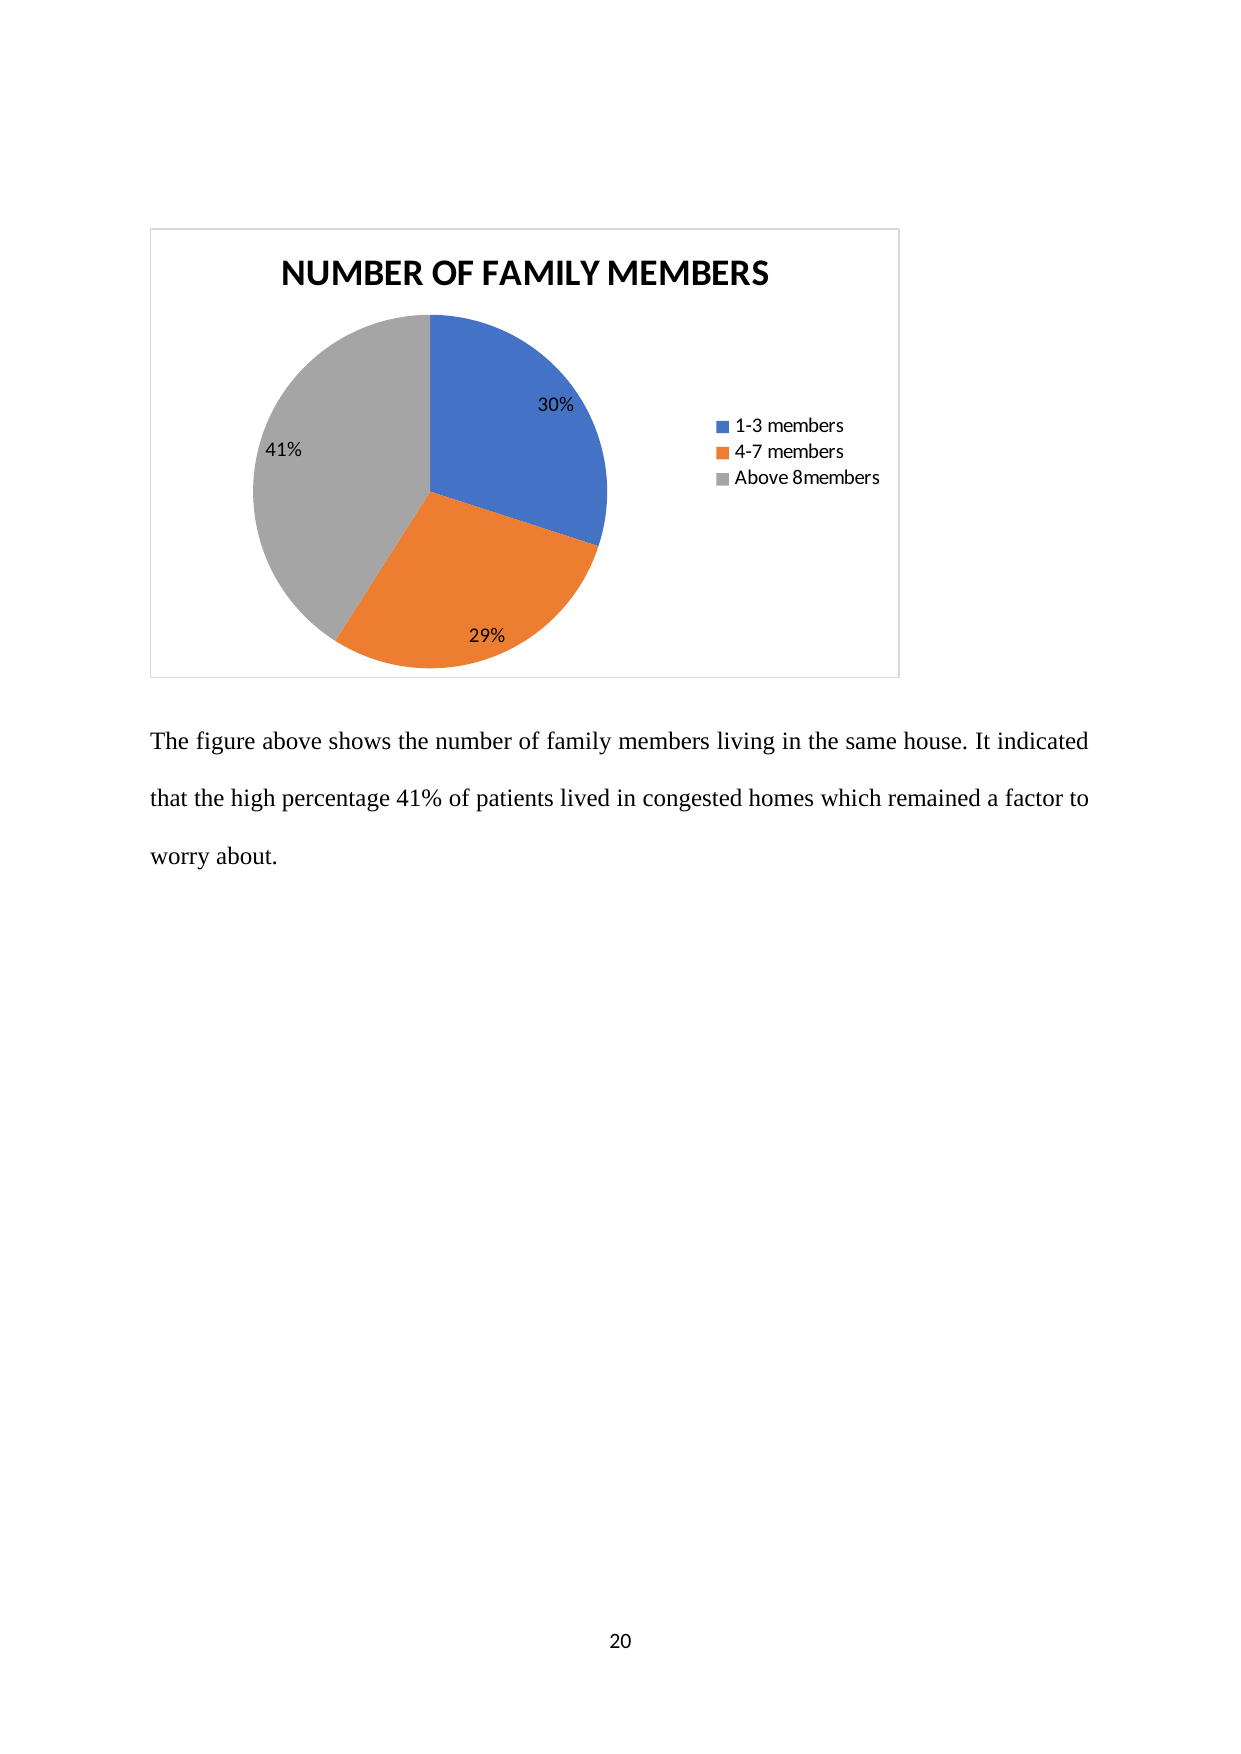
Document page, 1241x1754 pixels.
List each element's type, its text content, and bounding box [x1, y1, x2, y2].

text The figure above shows the number of family members living in the same house. It indicated that the high percentage 41% of patients lived in congested homes which remained a factor to worry about. [150, 726, 1090, 869]
